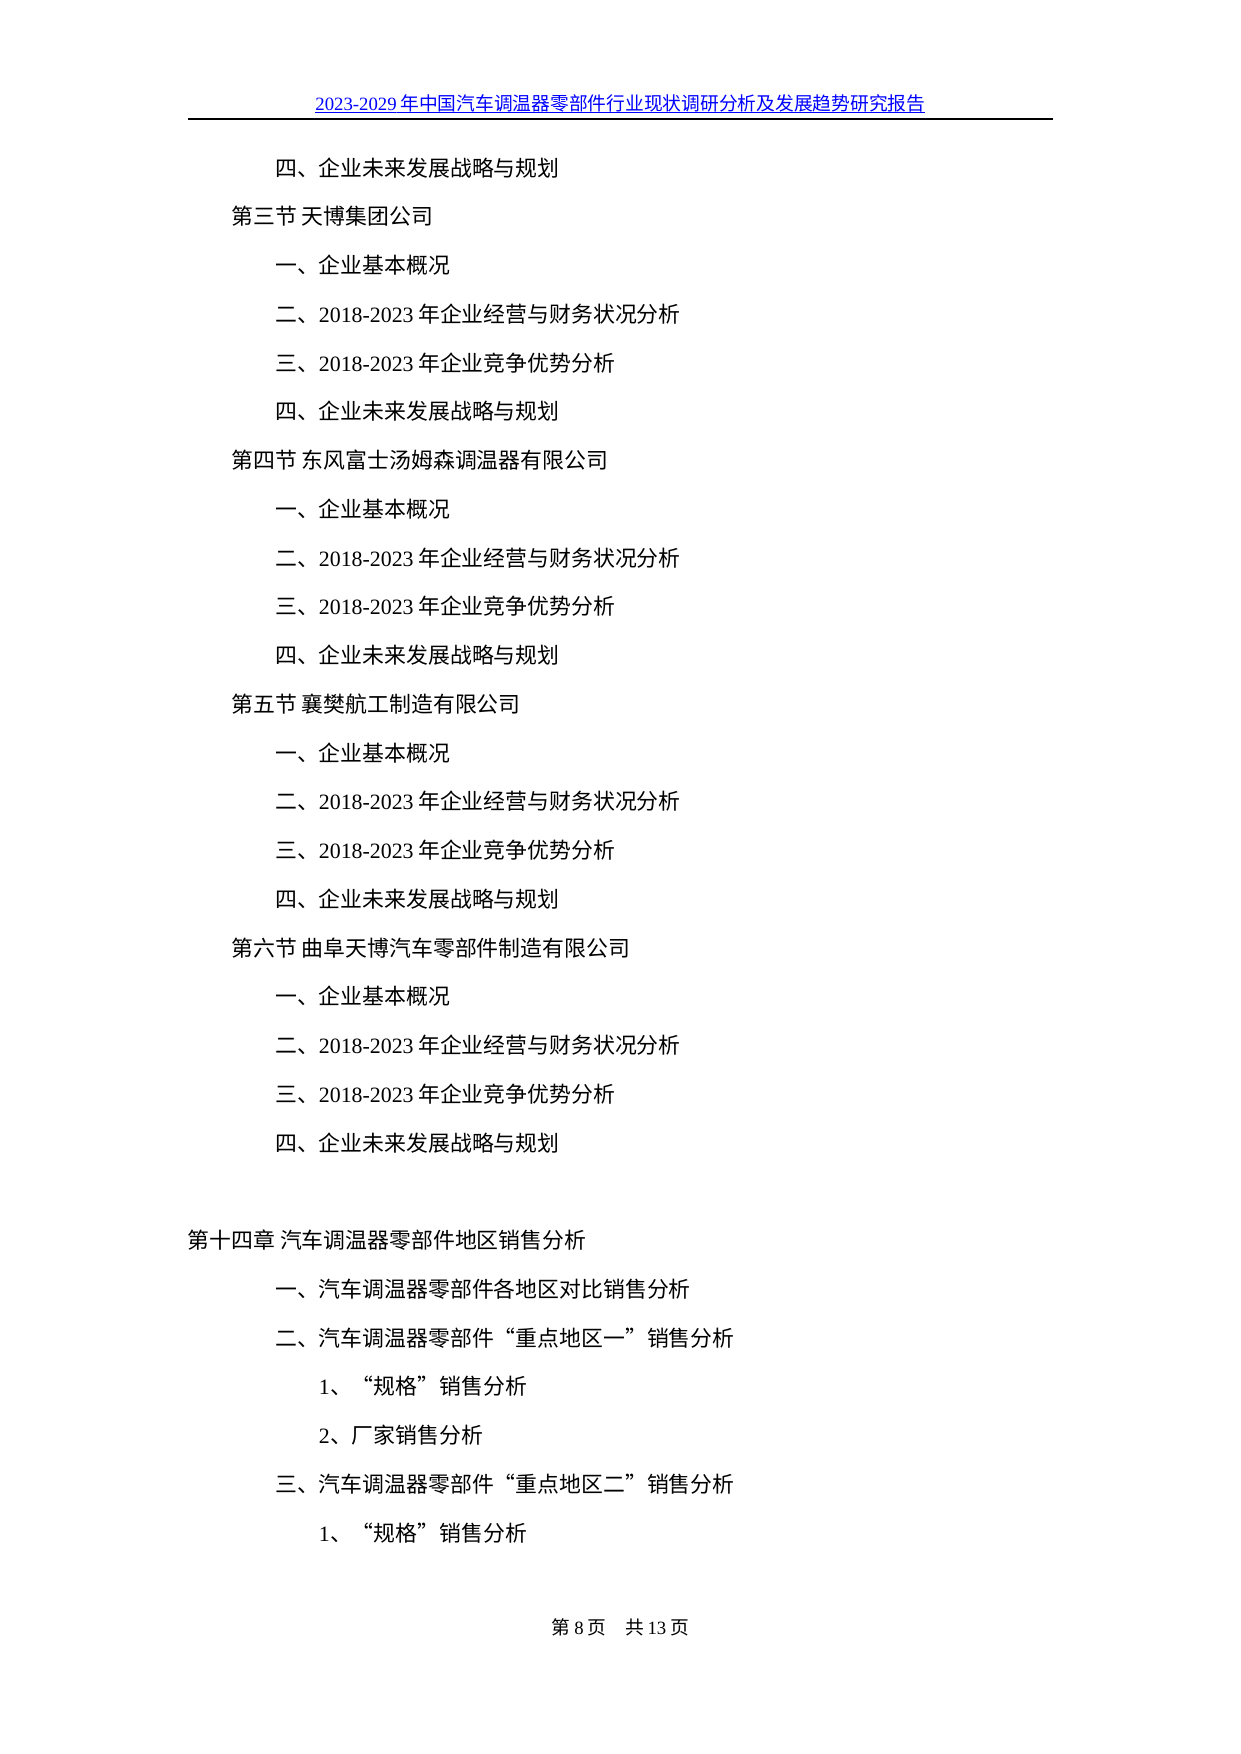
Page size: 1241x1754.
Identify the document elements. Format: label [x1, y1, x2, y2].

text [187, 150, 1053, 1548]
